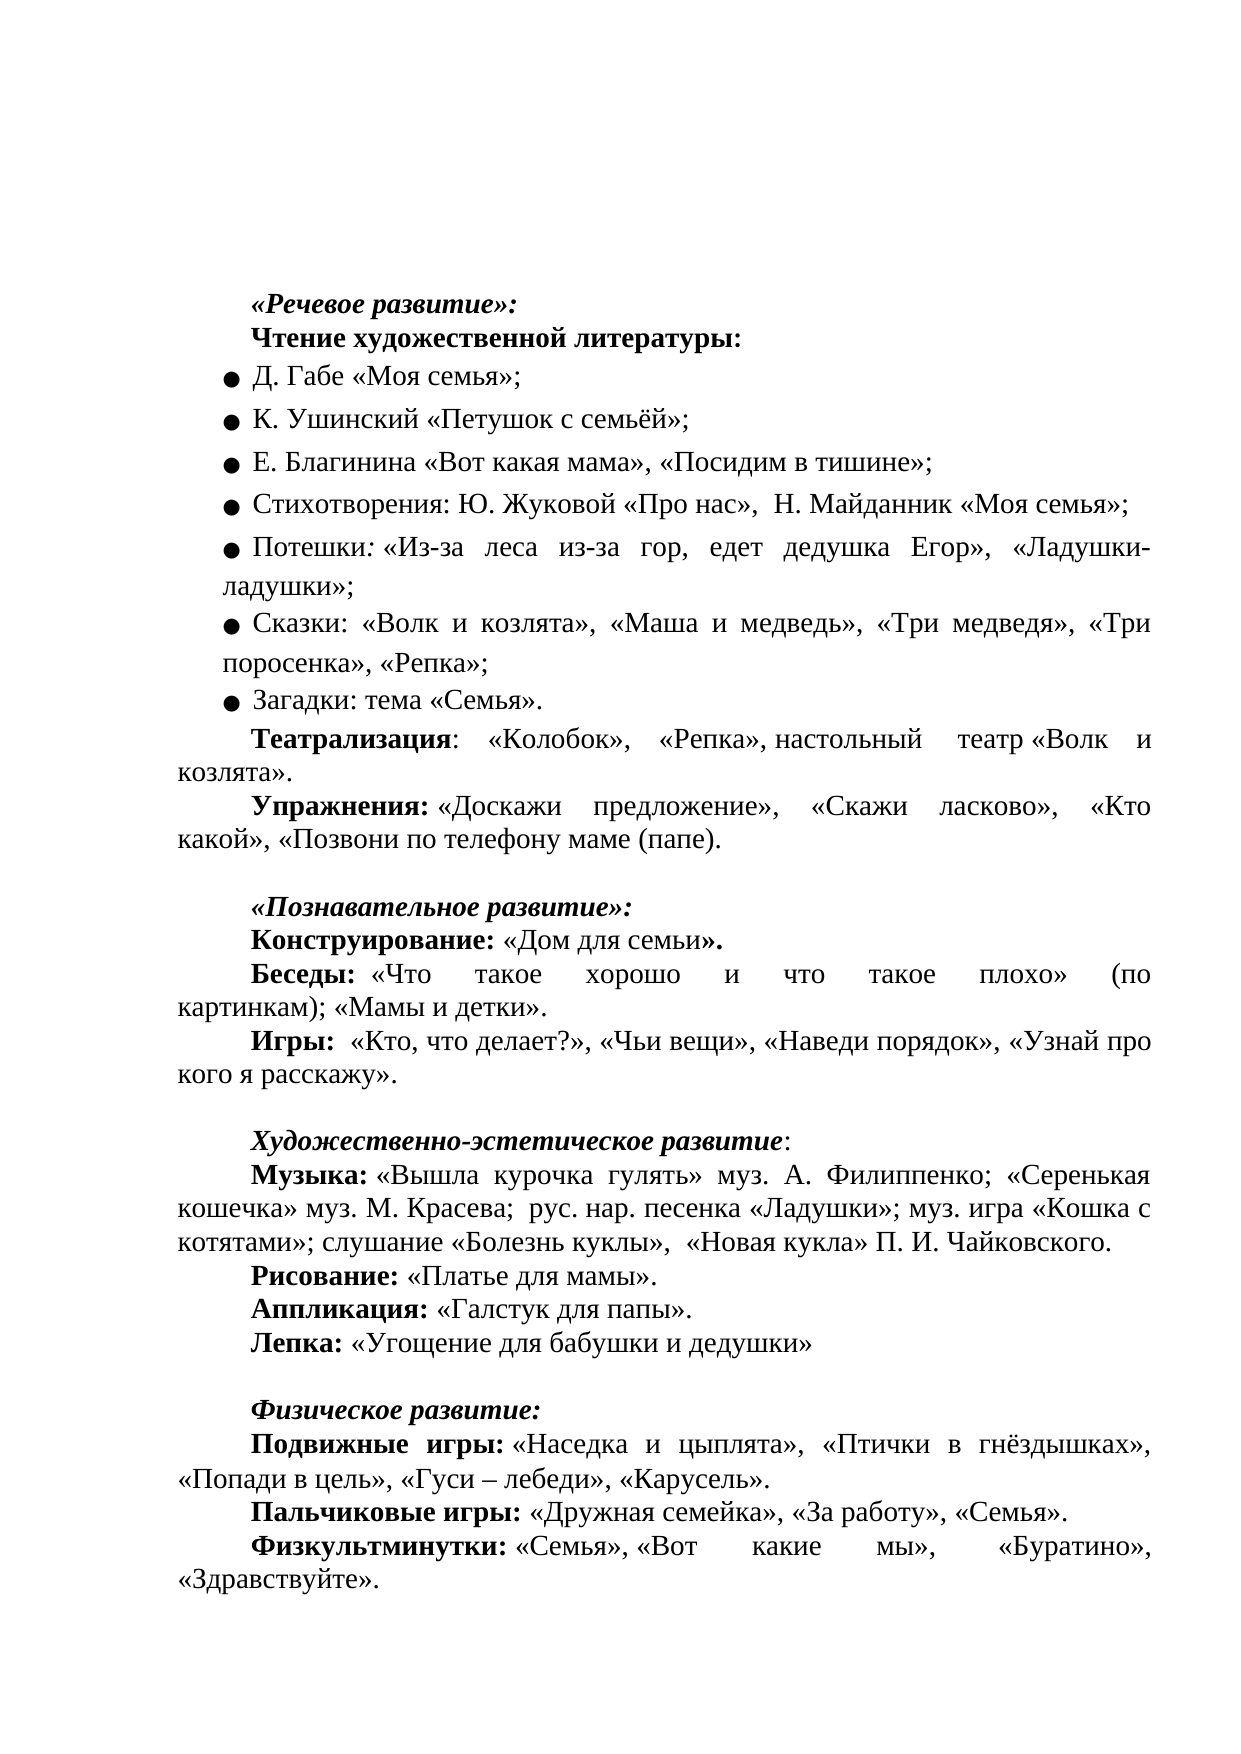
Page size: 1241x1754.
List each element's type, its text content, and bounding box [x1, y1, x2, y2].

list Стихотворения: Ю. Жуковой «Про нас», Н. Майданник «Моя семья»; [222, 483, 1152, 526]
text Рисование: «Платье для мамы». [177, 1258, 1152, 1291]
text Лепка: «Угощение для бабушки и дедушки» [177, 1325, 1152, 1358]
text Пальчиковые игры: «Дружная семейка», «За работу», «Семья». [177, 1494, 1152, 1528]
text Беседы: «Что такое хорошо и что такое плохо» (по картинкам); «Мамы и детки». [177, 956, 1152, 1023]
text Упражнения: «Доскажи предложение», «Скажи ласково», «Кто какой», «Позвони по телефону маме (папе). [177, 788, 1152, 855]
text Игры: «Кто, что делает?», «Чьи вещи», «Наведи порядок», «Узнай про кого я расскажу». [177, 1023, 1152, 1090]
list Сказки: «Волк и козлята», «Маша и медведь», «Три медведя», «Три поросенка», «Репка»; [222, 602, 1152, 678]
text Театрализация: «Колобок», «Репка», настольный театр «Волк и козлята». [177, 721, 1152, 788]
text «Речевое развитие»: [177, 286, 1152, 319]
list Загадки: тема «Семья». [222, 678, 1152, 721]
text Чтение художественной литературы: [177, 319, 1152, 355]
list Д. Габе «Моя семья»; [222, 355, 1152, 398]
list К. Ушинский «Петушок с семьёй»; [222, 398, 1152, 440]
text Физическое развитие: [177, 1392, 1152, 1425]
list Потешки: «Из-за леса из-за гор, едет дедушка Егор», «Ладушки-ладушки»; [222, 526, 1152, 602]
text Аппликация: «Галстук для папы». [177, 1291, 1152, 1325]
text Физкультминутки: «Семья», «Вот какие мы», «Буратино», «Здравствуйте». [177, 1528, 1152, 1595]
text Подвижные игры: «Наседка и цыплята», «Птички в гнёздышках», «Попади в цель», «Гуси – лебеди», «Карусель». [177, 1425, 1152, 1494]
text Художественно-эстетическое развитие: [177, 1123, 1152, 1157]
text Конструирование: «Дом для семьи». [177, 922, 1152, 956]
text «Познавательное развитие»: [177, 889, 1152, 922]
list Е. Благинина «Вот какая мама», «Посидим в тишине»; [222, 440, 1152, 483]
text Музыка: «Вышла курочка гулять» муз. А. Филиппенко; «Серенькая кошечка» муз. М. Красева; рус. нар. песенка «Ладушки»; муз. игра «Кошка с котятами»; слушание «Болезнь куклы», «Новая кукла» П. И. Чайковского. [177, 1157, 1152, 1258]
